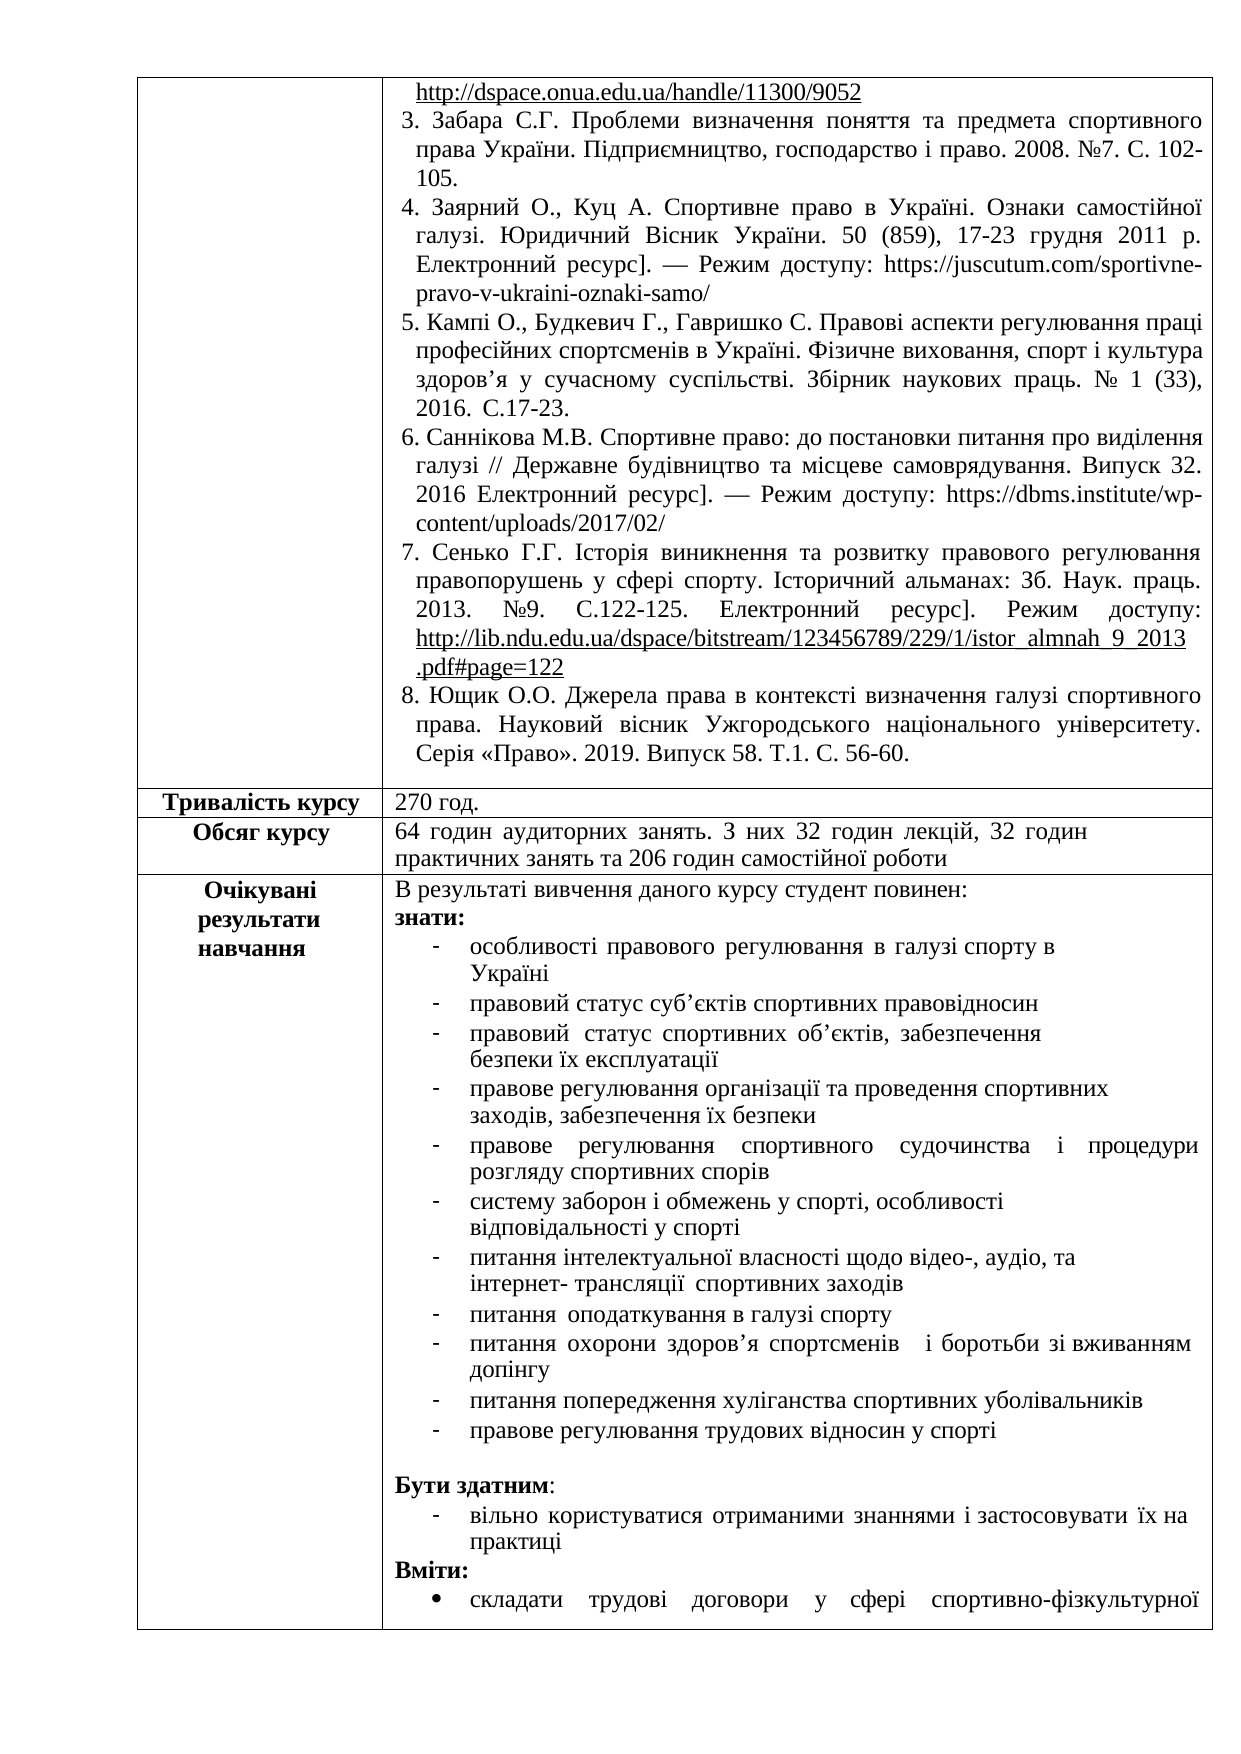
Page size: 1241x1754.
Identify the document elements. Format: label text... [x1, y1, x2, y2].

table_header http://dspace.onua.edu.ua/handle/11300/9052 Забара С.Г. Проблеми визначення поняття та предмета спортивного права України. Підприємництво, господарство і право. 2008. №7. С. 102- 105. Заярний О., Куц А. Спортивне право в Україні. Ознаки самостійної галузі. Юридичний Вісник України. 50 (859), 17-23 грудня 2011 р. Електронний ресурс]. — Режим доступу: https://juscutum.com/sportivne- pravo-v-ukraini-oznaki-samo/ Кампі О., Будкевич Г., Гавришко С. Правові аспекти регулювання праці професійних спортсменів в Україні. Фізичне виховання, спорт і культура здоров’я у сучасному суспільстві. Збірник наукових праць. № 1 (33), 2016. С.17-23. Саннікова М.В. Спортивне право: до постановки питання про виділення галузі // Державне будівництво та місцеве самоврядування. Випуск 32. 2016 Електронний ресурс]. — Режим доступу: https://dbms.institute/wp- content/uploads/2017/02/ Сенько Г.Г. Історія виникнення та розвитку правового регулювання правопорушень у сфері спорту. Історичний альманах: Зб. Наук. праць. 2013. №9. С.122-125. Електронний ресурс]. Режим доступу: http://lib.ndu.edu.ua/dspace/bitstream/123456789/229/1/istor_almnah_9_2013 .pdf#page=122 Ющик О.О. Джерела права в контексті визначення галузі спортивного права. Науковий вісник Ужгородського національного університету. Серія «Право». 2019. Випуск 58. Т.1. С. 56-60. [383, 78, 1212, 788]
table_cell 270 год. [383, 789, 1212, 817]
table_cell Очікувані результати навчання [138, 875, 382, 1629]
table_cell Обсяг курсу [138, 818, 382, 874]
table_header [138, 78, 382, 788]
table_cell 64 годин аудиторних занять. З них 32 годин лекцій, 32 годин практичних занять та 206 годин самостійної роботи [383, 818, 1212, 874]
table_cell Тривалість курсу [138, 789, 382, 817]
table_cell В результаті вивчення даного курсу студент повинен: знати: особливості правового регулювання в галузі спорту в Україні правовий статус суб’єктів спортивних правовідносин правовий статус спортивних об’єктів, забезпечення безпеки їх експлуатації правове регулювання організації та проведення спортивних заходів, забезпечення їх безпеки правове регулювання спортивного судочинства і процедури розгляду спортивних спорів систему заборон і обмежень у спорті, особливості відповідальності у спорті питання інтелектуальної власності щодо відео-, аудіо, та інтернет- трансляції спортивних заходів питання оподаткування в галузі спорту питання охорони здоров’я спортсменів і боротьби зі вживанням допінгу питання попередження хуліганства спортивних уболівальників правове регулювання трудових відносин у спорті Бути здатним: вільно користуватися отриманими знаннями і застосовувати їх на практиці Вміти: складати трудові договори у сфері спортивно-фізкультурної [383, 875, 1212, 1629]
